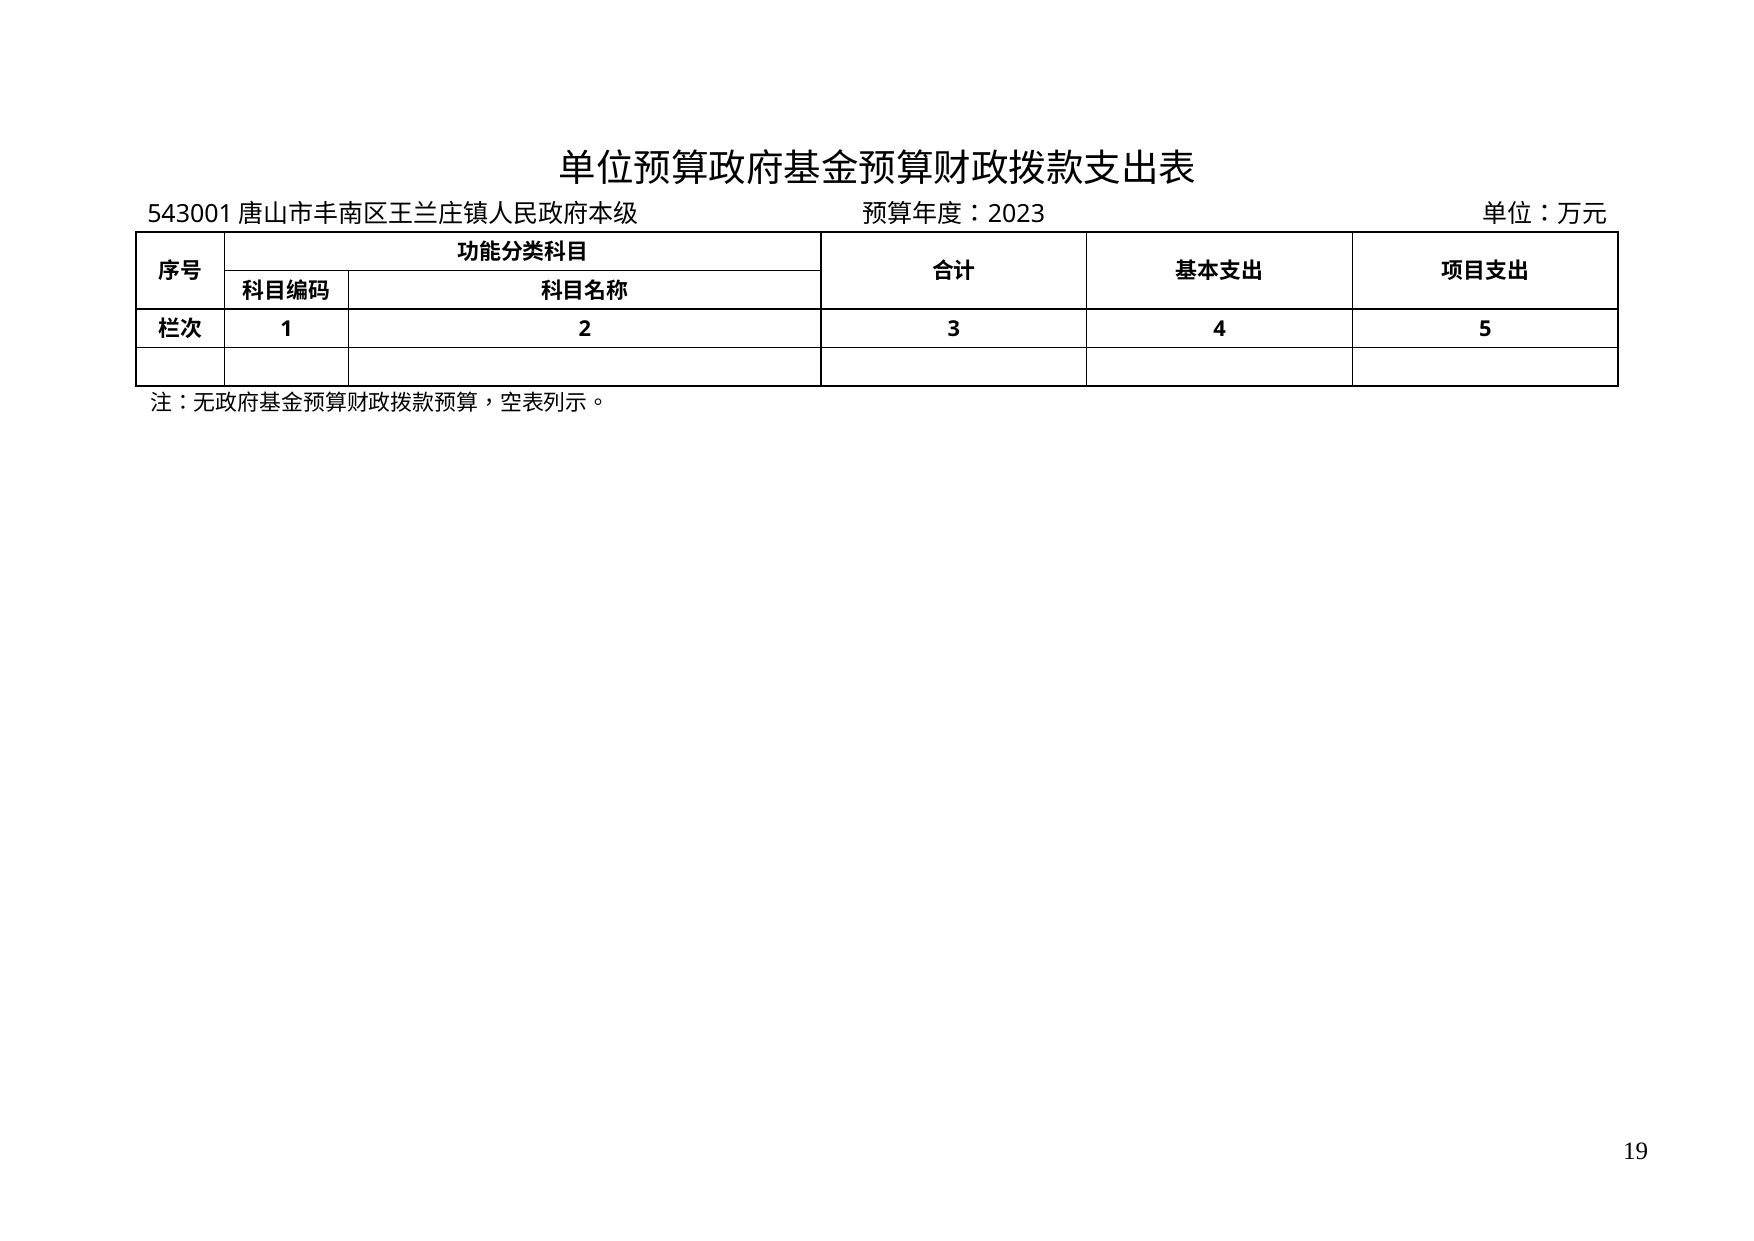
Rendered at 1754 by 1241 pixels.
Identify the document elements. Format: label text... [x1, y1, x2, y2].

table_cell [137, 348, 224, 385]
table_cell 功能分类科目 [225, 233, 820, 270]
table_header 543001唐山市丰南区王兰庄镇人民政府本级 [137, 195, 820, 231]
text 注：无政府基金预算财政拨款预算，空表列示。 [106, 387, 1648, 416]
table_cell 基本支出 [1087, 233, 1352, 308]
table_cell [1087, 348, 1352, 385]
table_header 单位：万元 [1087, 195, 1617, 231]
table_cell 2 [349, 310, 820, 347]
table_cell [1353, 348, 1617, 385]
table_cell [349, 348, 820, 385]
table_cell [225, 348, 348, 385]
table_cell [822, 348, 1086, 385]
table_header 预算年度：2023 [822, 195, 1086, 231]
table_cell 序号 [137, 233, 224, 308]
table_cell 4 [1087, 310, 1352, 347]
table_cell 3 [822, 310, 1086, 347]
table_cell 科目编码 [225, 271, 348, 308]
table_cell 合计 [822, 233, 1086, 308]
table_cell 栏次 [137, 310, 224, 347]
table_cell 1 [225, 310, 348, 347]
text 单位预算政府基金预算财政拨款支出表 [106, 142, 1648, 193]
table_cell 5 [1353, 310, 1617, 347]
table_cell 科目名称 [349, 271, 820, 308]
table_cell 项目支出 [1353, 233, 1617, 308]
